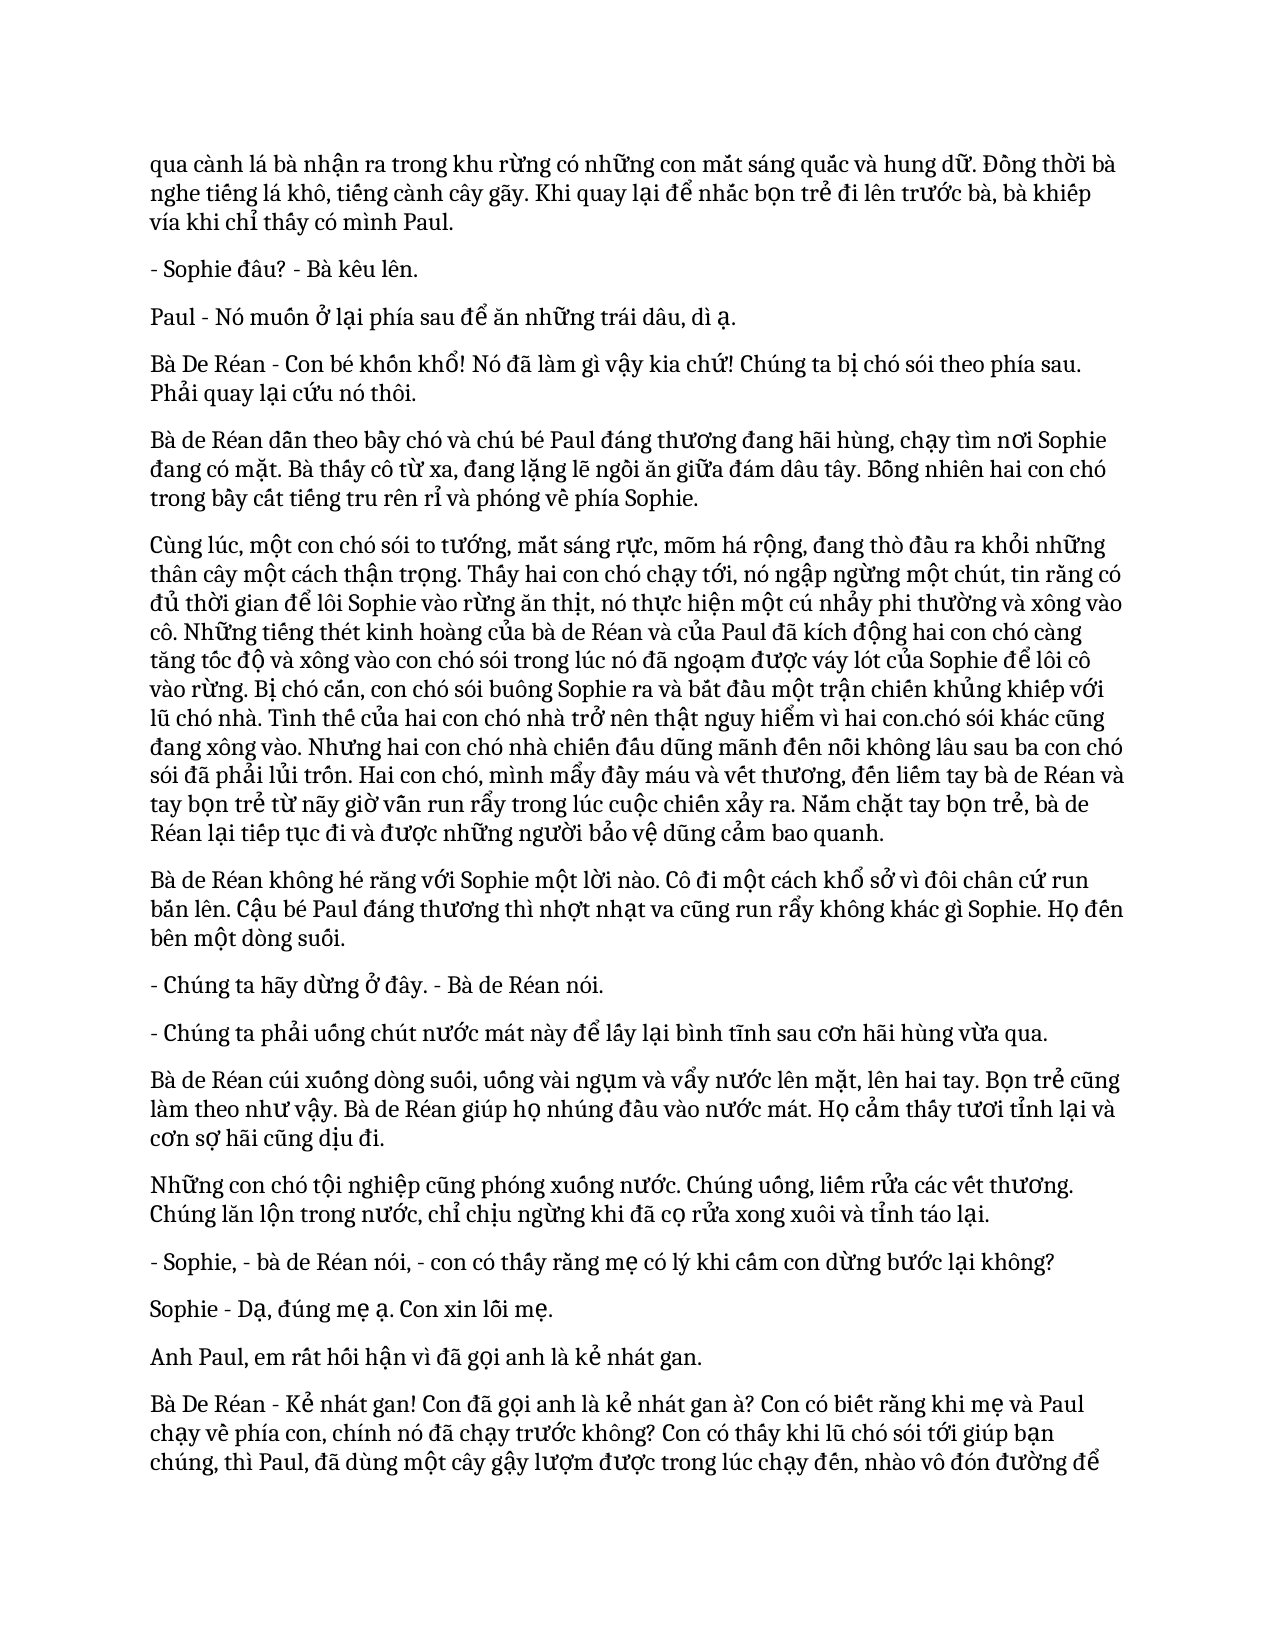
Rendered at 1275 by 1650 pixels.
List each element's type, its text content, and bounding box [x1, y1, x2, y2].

text Những con chó tội nghiệp cũng phóng xuống nước. Chúng uống, liếm rửa các vết thương. Chúng lăn lộn trong nước, chỉ chịu ngừng khi đã cọ rửa xong xuôi và tỉnh táo lại. [150, 1171, 1125, 1229]
text Anh Paul, em rất hối hận vì đã gọi anh là kẻ nhát gan. [150, 1342, 1125, 1371]
text Cùng lúc, một con chó sói to tướng, mắt sáng rực, mõm há rộng, đang thò đầu ra khỏi những thân cây một cách thận trọng. Thấy hai con chó chạy tới, nó ngập ngừng một chút, tin rằng có đủ thời gian để lôi Sophie vào rừng ăn thịt, nó thực hiện một cú nhảy phi thường và xông vào cô. Những tiếng thét kinh hoàng của bà de Réan và của Paul đã kích động hai con chó càng tăng tốc độ và xông vào con chó sói trong lúc nó đã ngoạm được váy lót của Sophie để lôi cô vào rừng. Bị chó cắn, con chó sói buông Sophie ra và bắt đầu một trận chiến khủng khiếp với lũ chó nhà. Tình thế của hai con chó nhà trở nên thật nguy hiểm vì hai con.chó sói khác cũng đang xông vào. Nhưng hai con chó nhà chiến đấu dũng mãnh đến nỗi không lâu sau ba con chó sói đã phải lủi trốn. Hai con chó, mình mẩy đầy máu và vết thương, đến liếm tay bà de Réan và tay bọn trẻ từ nãy giờ vẫn run rẩy trong lúc cuộc chiến xảy ra. Nắm chặt tay bọn trẻ, bà de Réan lại tiếp tục đi và được những người bảo vệ dũng cảm bao quanh. [150, 531, 1125, 847]
text Bà de Réan dẫn theo bầy chó và chú bé Paul đáng thương đang hãi hùng, chạy tìm nơi Sophie đang có mặt. Bà thấy cô từ xa, đang lặng lẽ ngồi ăn giữa đám dâu tây. Bỗng nhiên hai con chó trong bầy cất tiếng tru rên rỉ và phóng về phía Sophie. [150, 426, 1125, 512]
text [150, 1390, 1125, 1476]
text Paul - Nó muốn ở lại phía sau để ăn những trái dâu, dì ạ. [150, 302, 1125, 331]
text Bà de Réan cúi xuống dòng suối, uống vài ngụm và vẩy nước lên mặt, lên hai tay. Bọn trẻ cũng làm theo như vậy. Bà de Réan giúp họ nhúng đầu vào nước mát. Họ cảm thấy tươi tỉnh lại và cơn sợ hãi cũng dịu đi. [150, 1066, 1125, 1152]
text - Sophie đâu? - Bà kêu lên. [150, 255, 1125, 284]
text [150, 150, 1125, 236]
text - Chúng ta phải uống chút nước mát này để lấy lại bình tĩnh sau cơn hãi hùng vừa qua. [150, 1019, 1125, 1047]
text Bà De Réan - Con bé khốn khổ! Nó đã làm gì vậy kia chứ! Chúng ta bị chó sói theo phía sau. Phải quay lại cứu nó thôi. [150, 350, 1125, 407]
text - Chúng ta hãy dừng ở đây. - Bà de Réan nói. [150, 971, 1125, 1000]
text Sophie - Dạ, đúng mẹ ạ. Con xin lỗi mẹ. [150, 1295, 1125, 1324]
text Bà de Réan không hé răng với Sophie một lời nào. Cô đi một cách khổ sở vì đôi chân cứ run bắn lên. Cậu bé Paul đáng thương thì nhợt nhạt va cũng run rẩy không khác gì Sophie. Họ đến bên một dòng suối. [150, 866, 1125, 952]
text - Sophie, - bà de Réan nói, - con có thấy rằng mẹ có lý khi cấm con dừng bước lại không? [150, 1247, 1125, 1276]
